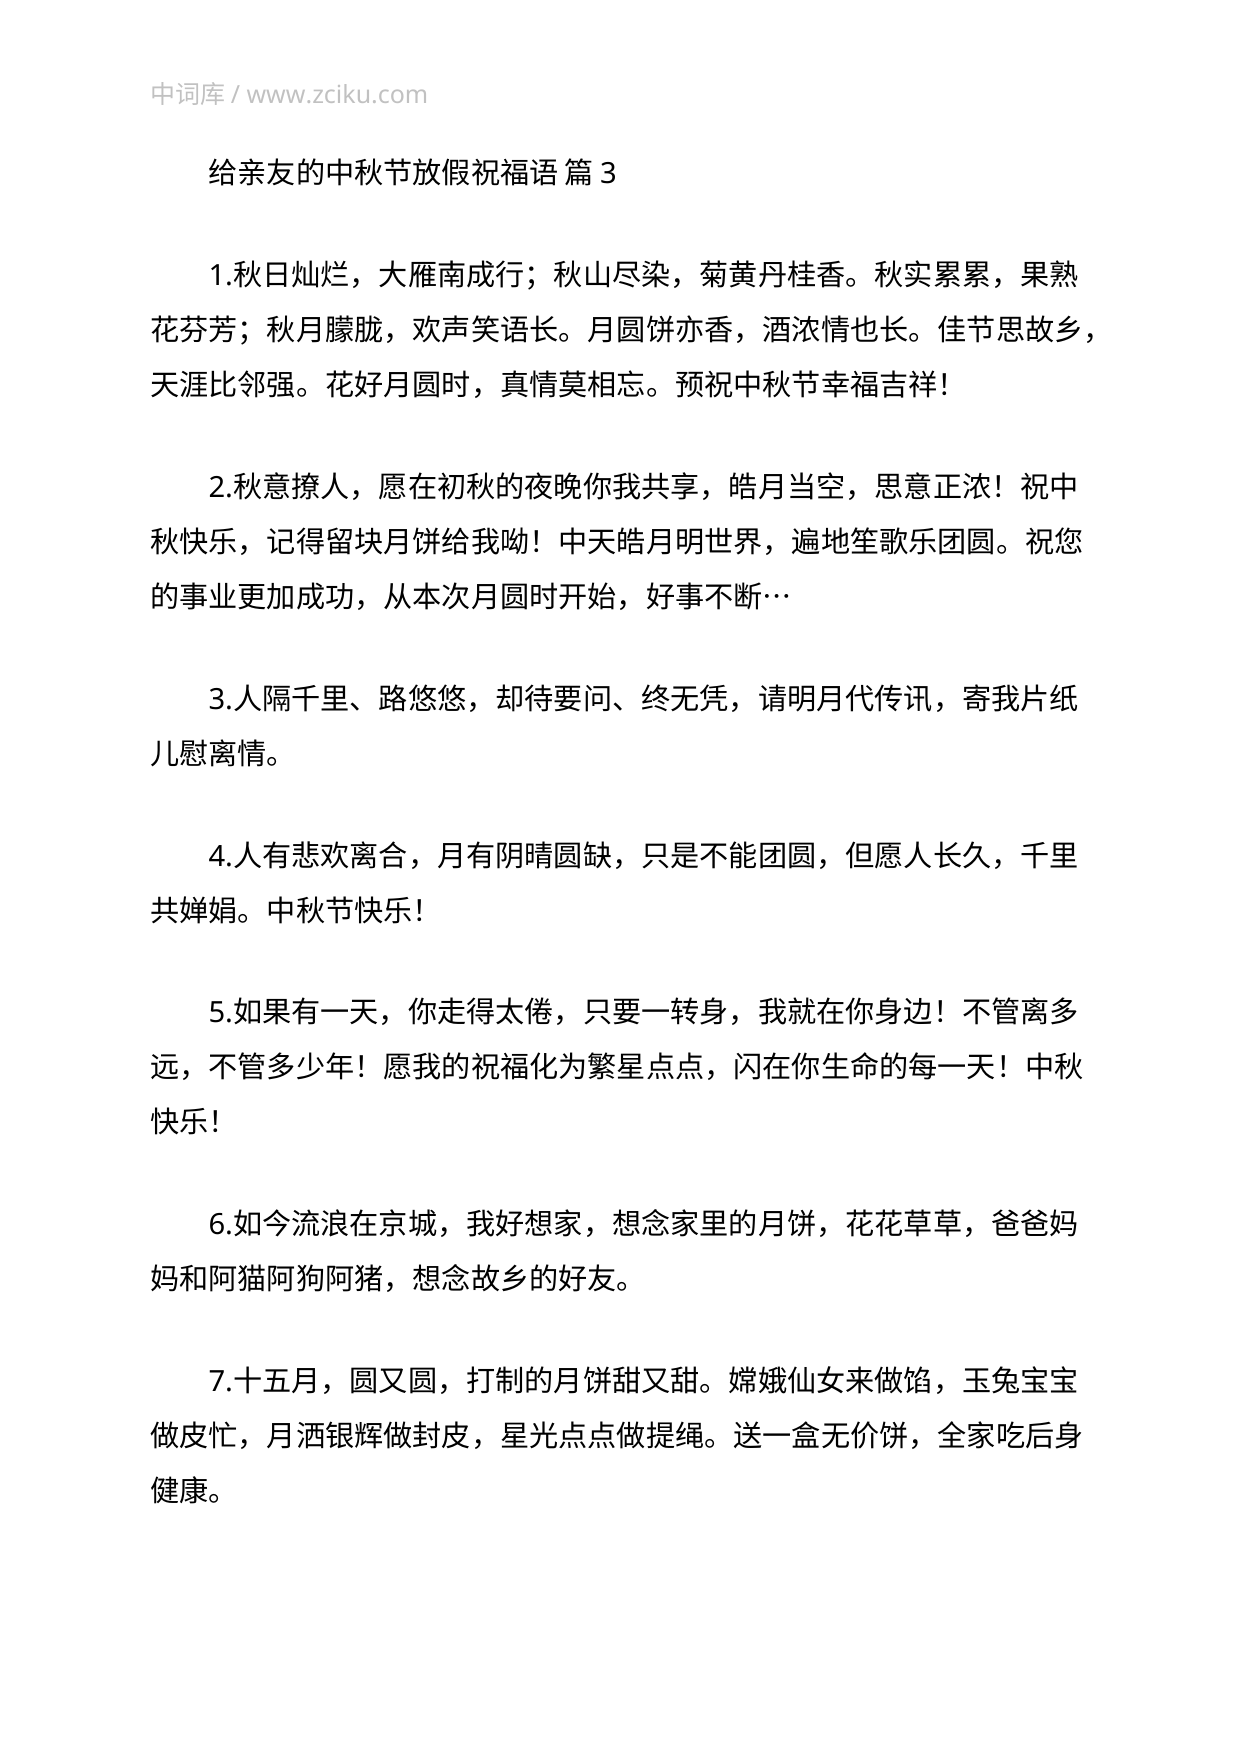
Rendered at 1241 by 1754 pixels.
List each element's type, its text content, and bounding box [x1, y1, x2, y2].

text 3.人隔千里、路悠悠，却待要问、终无凭，请明月代传讯，寄我片纸儿慰离情。 [150, 675, 1090, 773]
text 2.秋意撩人，愿在初秋的夜晚你我共享，皓月当空，思意正浓！祝中秋快乐，记得留块月饼给我呦！中天皓月明世界，遍地笙歌乐团圆。祝您的事业更加成功，从本次月圆时开始，好事不断… [150, 464, 1090, 616]
text 给亲友的中秋节放假祝福语 篇3 [150, 150, 1090, 192]
text 7.十五月，圆又圆，打制的月饼甜又甜。嫦娥仙女来做馅，玉兔宝宝做皮忙，月洒银辉做封皮，星光点点做提绳。送一盒无价饼，全家吃后身健康。 [150, 1357, 1090, 1509]
text 4.人有悲欢离合，月有阴晴圆缺，只是不能团圆，但愿人长久，千里共婵娟。中秋节快乐！ [150, 832, 1090, 929]
text 5.如果有一天，你走得太倦，只要一转身，我就在你身边！不管离多远，不管多少年！愿我的祝福化为繁星点点，闪在你生命的每一天！中秋快乐！ [150, 989, 1090, 1141]
text 6.如今流浪在京城，我好想家，想念家里的月饼，花花草草，爸爸妈妈和阿猫阿狗阿猪，想念故乡的好友。 [150, 1201, 1090, 1298]
text 1.秋日灿烂，大雁南成行；秋山尽染，菊黄丹桂香。秋实累累，果熟花芬芳；秋月朦胧，欢声笑语长。月圆饼亦香，酒浓情也长。佳节思故乡，天涯比邻强。花好月圆时，真情莫相忘。预祝中秋节幸福吉祥！ [150, 252, 1090, 404]
